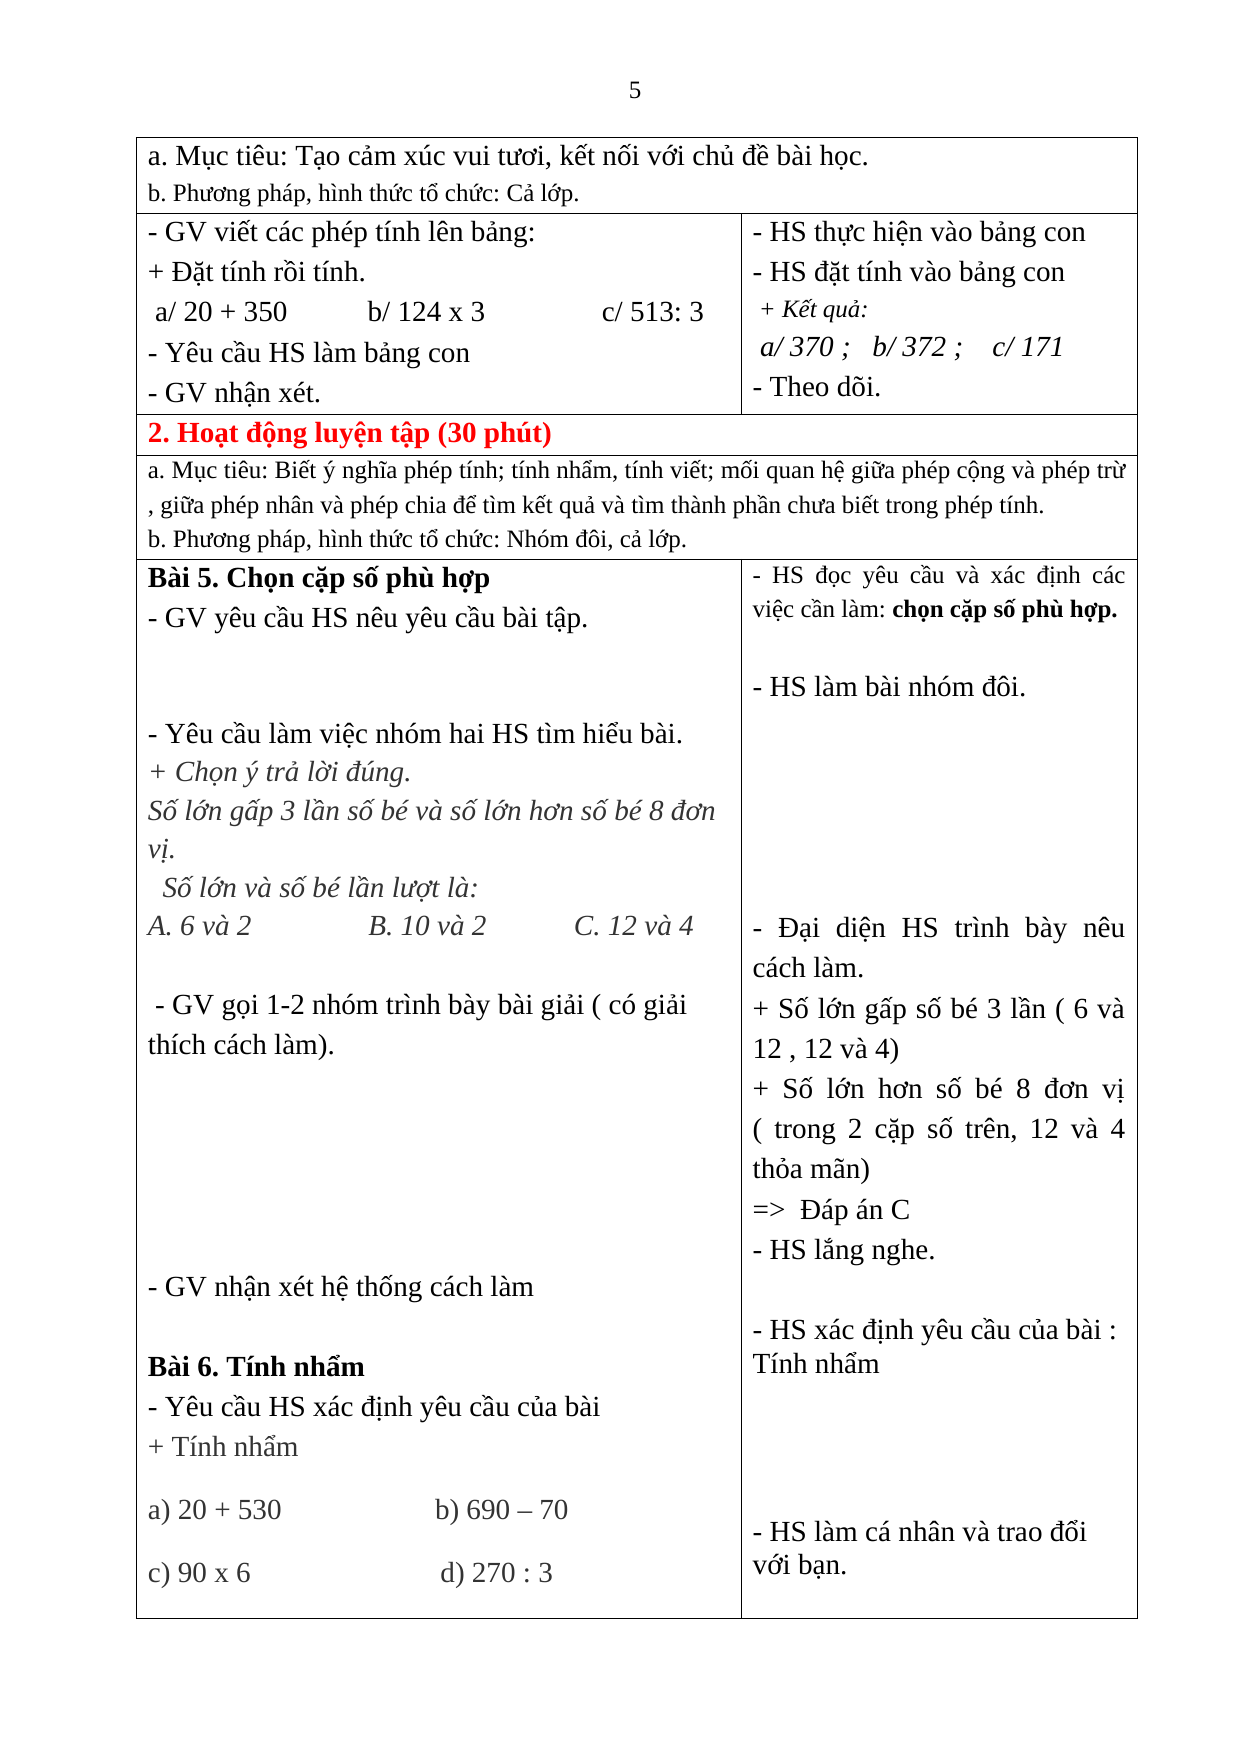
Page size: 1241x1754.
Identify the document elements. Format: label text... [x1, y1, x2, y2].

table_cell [137, 138, 1137, 213]
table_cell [742, 560, 1137, 1618]
table_cell a. Mục tiêu: Biết ý nghĩa phép tính; tính nhẩm, tính viết; mối quan hệ giữa phép cộng và phép trừ , giữa phép nhân và phép chia để tìm kết quả và tìm thành phần chưa biết trong phép tính. b. Phương pháp, hình thức tổ chức: Nhóm đôi, cả lớp. [137, 456, 1137, 559]
table_cell 2. Hoạt động luyện tập (30 phút) [137, 415, 1137, 454]
table_cell - HS thực hiện vào bảng con - HS đặt tính vào bảng con + Kết quả: a/ 370 ; b/ 372 ; c/ 171 - Theo dõi. [742, 214, 1137, 414]
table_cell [137, 560, 741, 1618]
table_cell - GV viết các phép tính lên bảng: + Đặt tính rồi tính. a/ 20 + 350 b/ 124 x 3 c/ 513: 3 - Yêu cầu HS làm bảng con - GV nhận xét. [137, 214, 741, 414]
